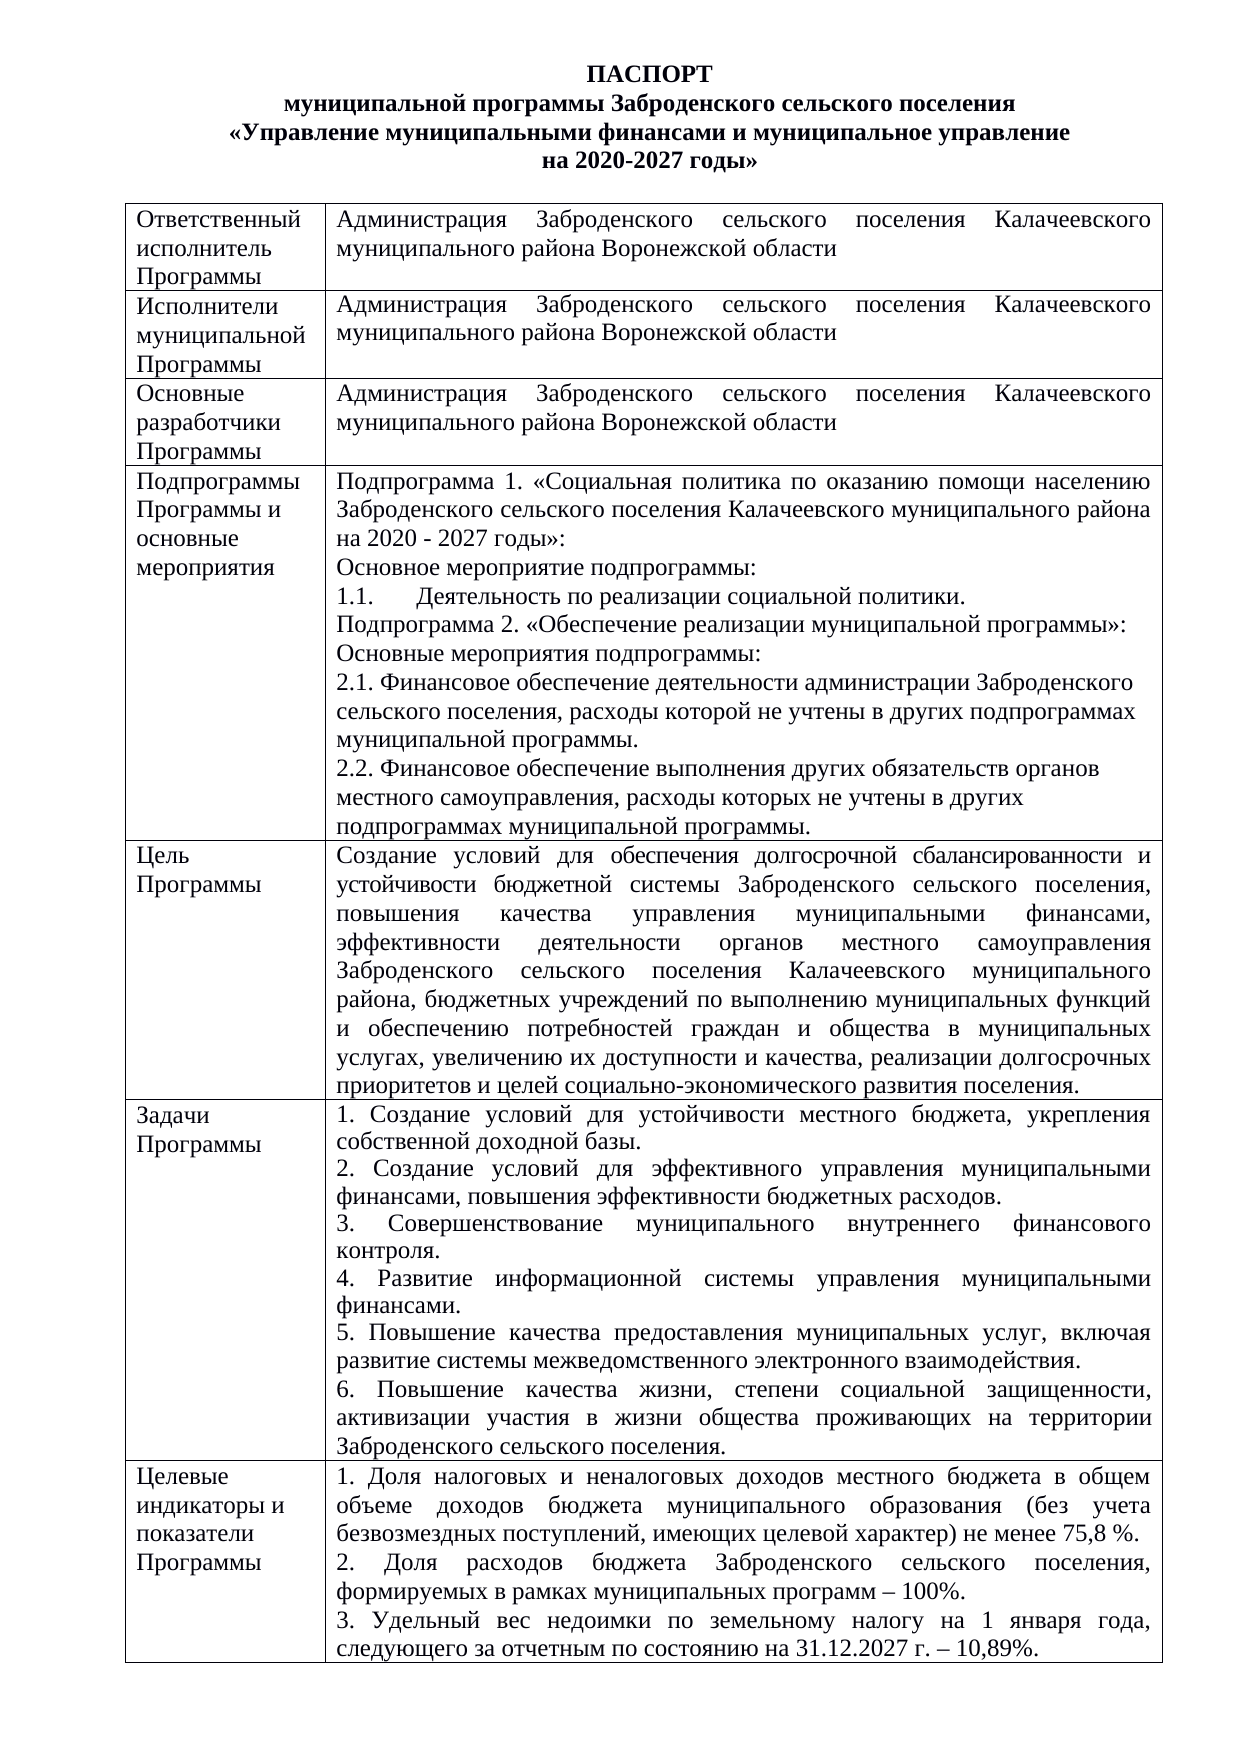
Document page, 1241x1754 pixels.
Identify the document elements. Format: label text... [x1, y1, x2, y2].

table_cell Подпрограммы Программы и основные мероприятия [126, 466, 325, 839]
table_header Ответственный исполнитель Программы [126, 204, 325, 290]
table_cell Создание условий для обеспечения долгосрочной сбалансированности и устойчивости бюджетной системы Заброденского сельского поселения, повышения качества управления муниципальными финансами, эффективности деятельности органов местного самоуправления Заброденского сельского поселения Калачеевского муниципального района, бюджетных учреждений по выполнению муниципальных функций и обеспечению потребностей граждан и общества в муниципальных услугах, увеличению их доступности и качества, реализации долгосрочных приоритетов и целей социально-экономического развития поселения. [326, 841, 1162, 1099]
table_cell Подпрограмма 1. «Социальная политика по оказанию помощи населению Заброденского сельского поселения Калачеевского муниципального района на 2020 - 2027 годы»: Основное мероприятие подпрограммы: Деятельность по реализации социальной политики. Подпрограмма 2. «Обеспечение реализации муниципальной программы»: Основные мероприятия подпрограммы: 2.1. Финансовое обеспечение деятельности администрации Заброденского сельского поселения, расходы которой не учтены в других подпрограммах муниципальной программы. 2.2. Финансовое обеспечение выполнения других обязательств органов местного самоуправления, расходы которых не учтены в других подпрограммах муниципальной программы. [326, 466, 1162, 839]
text муниципальной программы Заброденского сельского поселения «Управление муниципальными финансами и муниципальное управление [148, 88, 1152, 145]
table_cell Задачи Программы [126, 1100, 325, 1460]
table_cell Исполнители муниципальной Программы [126, 291, 325, 377]
table_cell Администрация Заброденского сельского поселения Калачеевского муниципального района Воронежской области [326, 291, 1162, 377]
table_cell 1. Создание условий для устойчивости местного бюджета, укрепления собственной доходной базы. 2. Создание условий для эффективного управления муниципальными финансами, повышения эффективности бюджетных расходов. 3. Совершенствование муниципального внутреннего финансового контроля. 4. Развитие информационной системы управления муниципальными финансами. 5. Повышение качества предоставления муниципальных услуг, включая развитие системы межведомственного электронного взаимодействия. 6. Повышение качества жизни, степени социальной защищенности, активизации участия в жизни общества проживающих на территории Заброденского сельского поселения. [326, 1100, 1162, 1460]
table_cell Основные разработчики Программы [126, 379, 325, 465]
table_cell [326, 1461, 1162, 1662]
text на 2020-2027 годы» [148, 145, 1152, 174]
table_cell Цель Программы [126, 841, 325, 1099]
table_cell Администрация Заброденского сельского поселения Калачеевского муниципального района Воронежской области [326, 379, 1162, 465]
text ПАСПОРТ [148, 59, 1152, 88]
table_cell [126, 1461, 325, 1662]
table_header Администрация Заброденского сельского поселения Калачеевского муниципального района Воронежской области [326, 204, 1162, 290]
